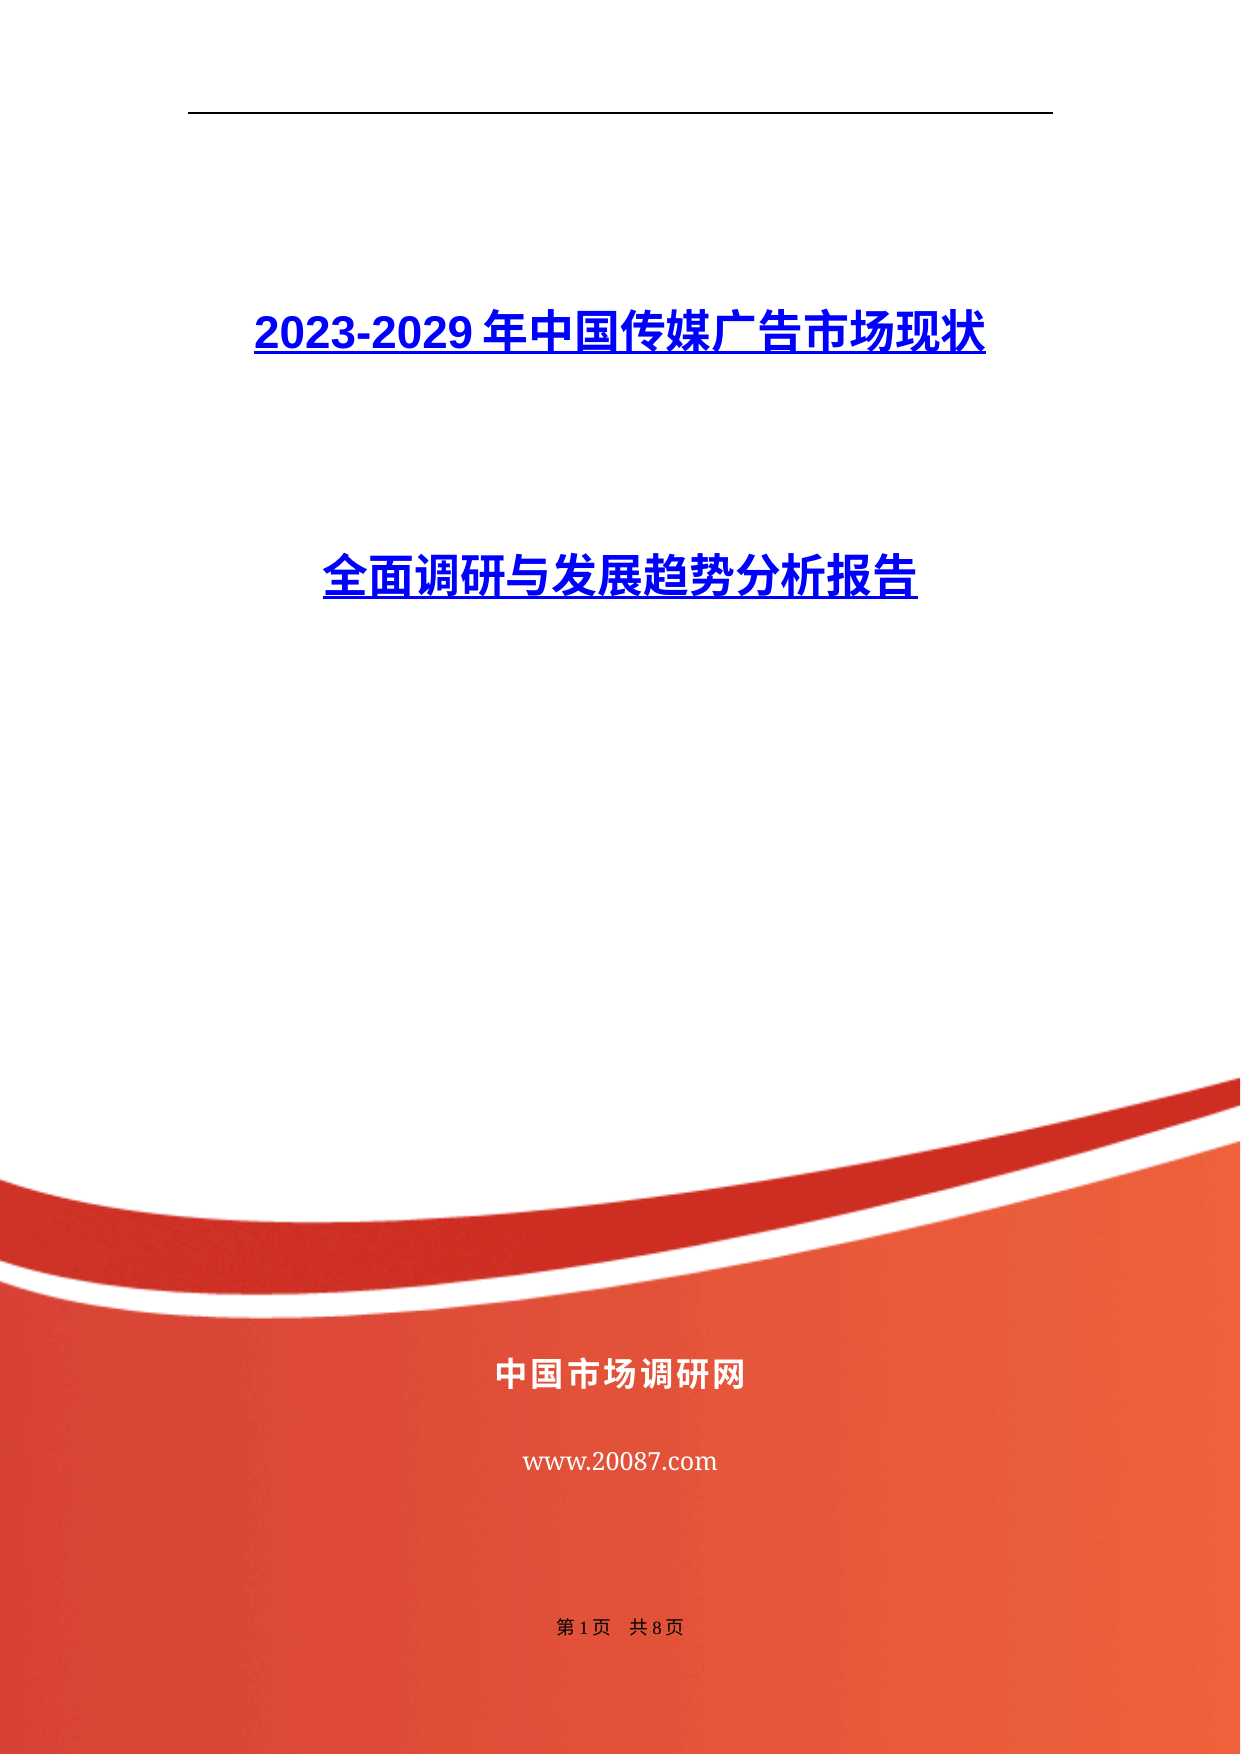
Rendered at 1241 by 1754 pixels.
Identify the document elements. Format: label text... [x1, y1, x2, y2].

picture [0, 1006, 1241, 1754]
text www.20087.com [187, 1428, 1053, 1493]
subtitle 中国市场调研网 [187, 1339, 1053, 1404]
table_header 2023-2029年中国传媒广告市场现状全面调研与发展趋势分析报告 [188, 207, 1053, 773]
